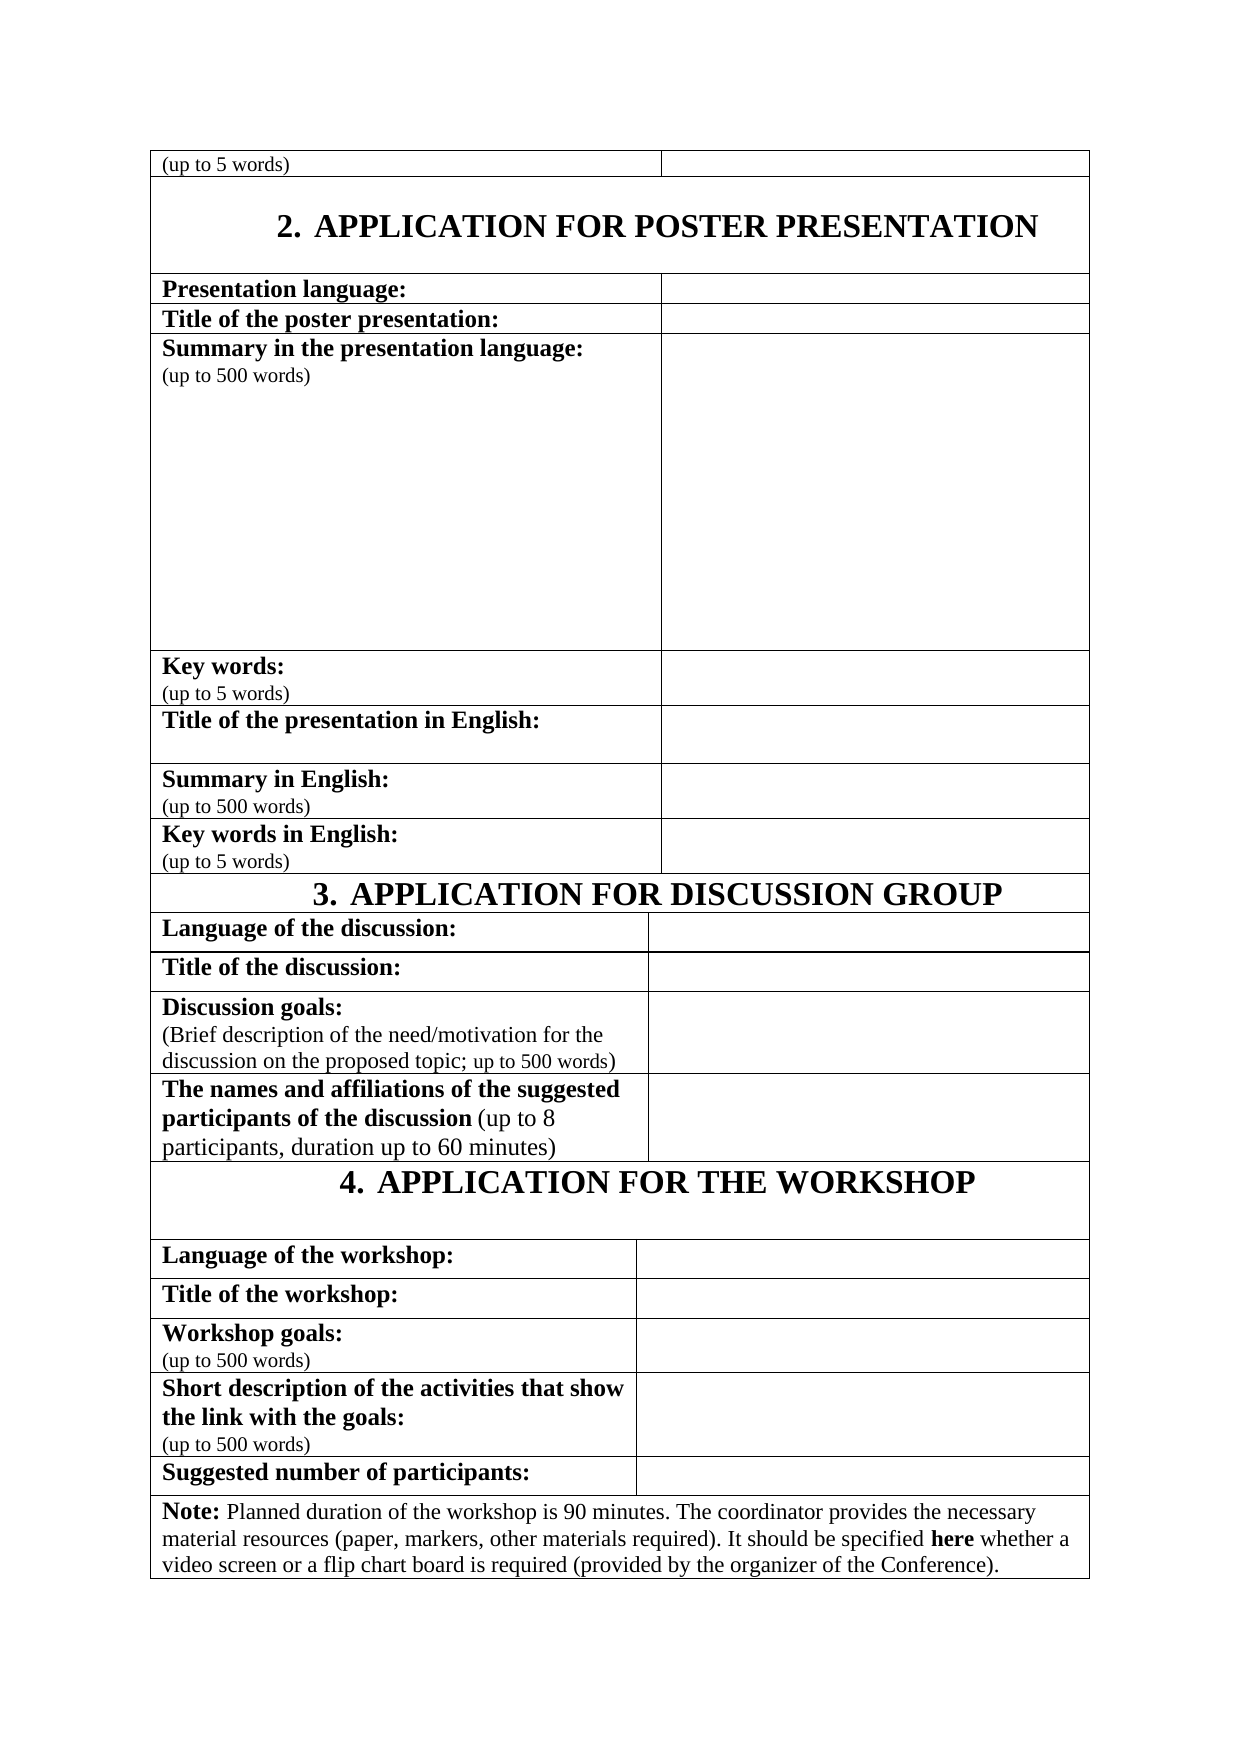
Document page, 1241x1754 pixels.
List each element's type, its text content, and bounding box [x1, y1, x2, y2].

table_cell Title of the presentation in English: [151, 706, 661, 763]
table_cell Title of the poster presentation: [151, 304, 661, 332]
table_cell Title of the workshop: [151, 1279, 636, 1317]
table_cell Title of the discussion: [151, 953, 648, 991]
table_cell Workshop goals: (up to 500 words) [151, 1319, 636, 1372]
table_cell Note: Planned duration of the workshop is 90 minutes. The coordinator provides the necessary material resources (paper, markers, other materials required). It should be specified here whether a video screen or a flip chart board is required (provided by the organizer of the Conference). [151, 1496, 1089, 1578]
table_cell APPLICATION FOR DISCUSSION GROUP [151, 874, 1089, 912]
table_cell Summary in the presentation language: (up to 500 words) [151, 334, 661, 650]
table_cell Language of the workshop: [151, 1240, 636, 1278]
table_cell Suggested number of participants: [151, 1457, 636, 1495]
table_cell [662, 274, 1089, 303]
table_cell APPLICATION FOR POSTER PRESENTATION [151, 177, 1089, 273]
table_cell [662, 706, 1089, 763]
table_cell [637, 1279, 1089, 1317]
table_cell Key words: (up to 5 words) [151, 651, 661, 704]
table_cell [649, 913, 1089, 951]
table_cell Summary in English: (up to 500 words) [151, 764, 661, 818]
table_cell APPLICATION FOR THE WORKSHOP [151, 1162, 1089, 1239]
table_cell [662, 151, 1089, 176]
table_cell [637, 1240, 1089, 1278]
table_cell [649, 1074, 1089, 1161]
table_cell [649, 992, 1089, 1073]
table_cell [662, 819, 1089, 873]
table_cell [637, 1319, 1089, 1372]
table_cell [662, 304, 1089, 332]
table_cell Language of the discussion: [151, 913, 648, 951]
table_cell [662, 764, 1089, 818]
table_cell [649, 953, 1089, 991]
table_cell The names and affiliations of the suggested participants of the discussion (up to 8 participants, duration up to 60 minutes) [151, 1074, 648, 1161]
table_cell Key words in English: (up to 5 words) [151, 819, 661, 873]
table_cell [151, 151, 661, 176]
table_cell [637, 1373, 1089, 1456]
table_cell Short description of the activities that show the link with the goals: (up to 500 words) [151, 1373, 636, 1456]
table_cell Presentation language: [151, 274, 661, 303]
table_cell Discussion goals: (Brief description of the need/motivation for the discussion on the proposed topic; up to 500 words) [151, 992, 648, 1073]
table_cell [637, 1457, 1089, 1495]
table_cell [662, 334, 1089, 650]
table_cell [662, 651, 1089, 704]
